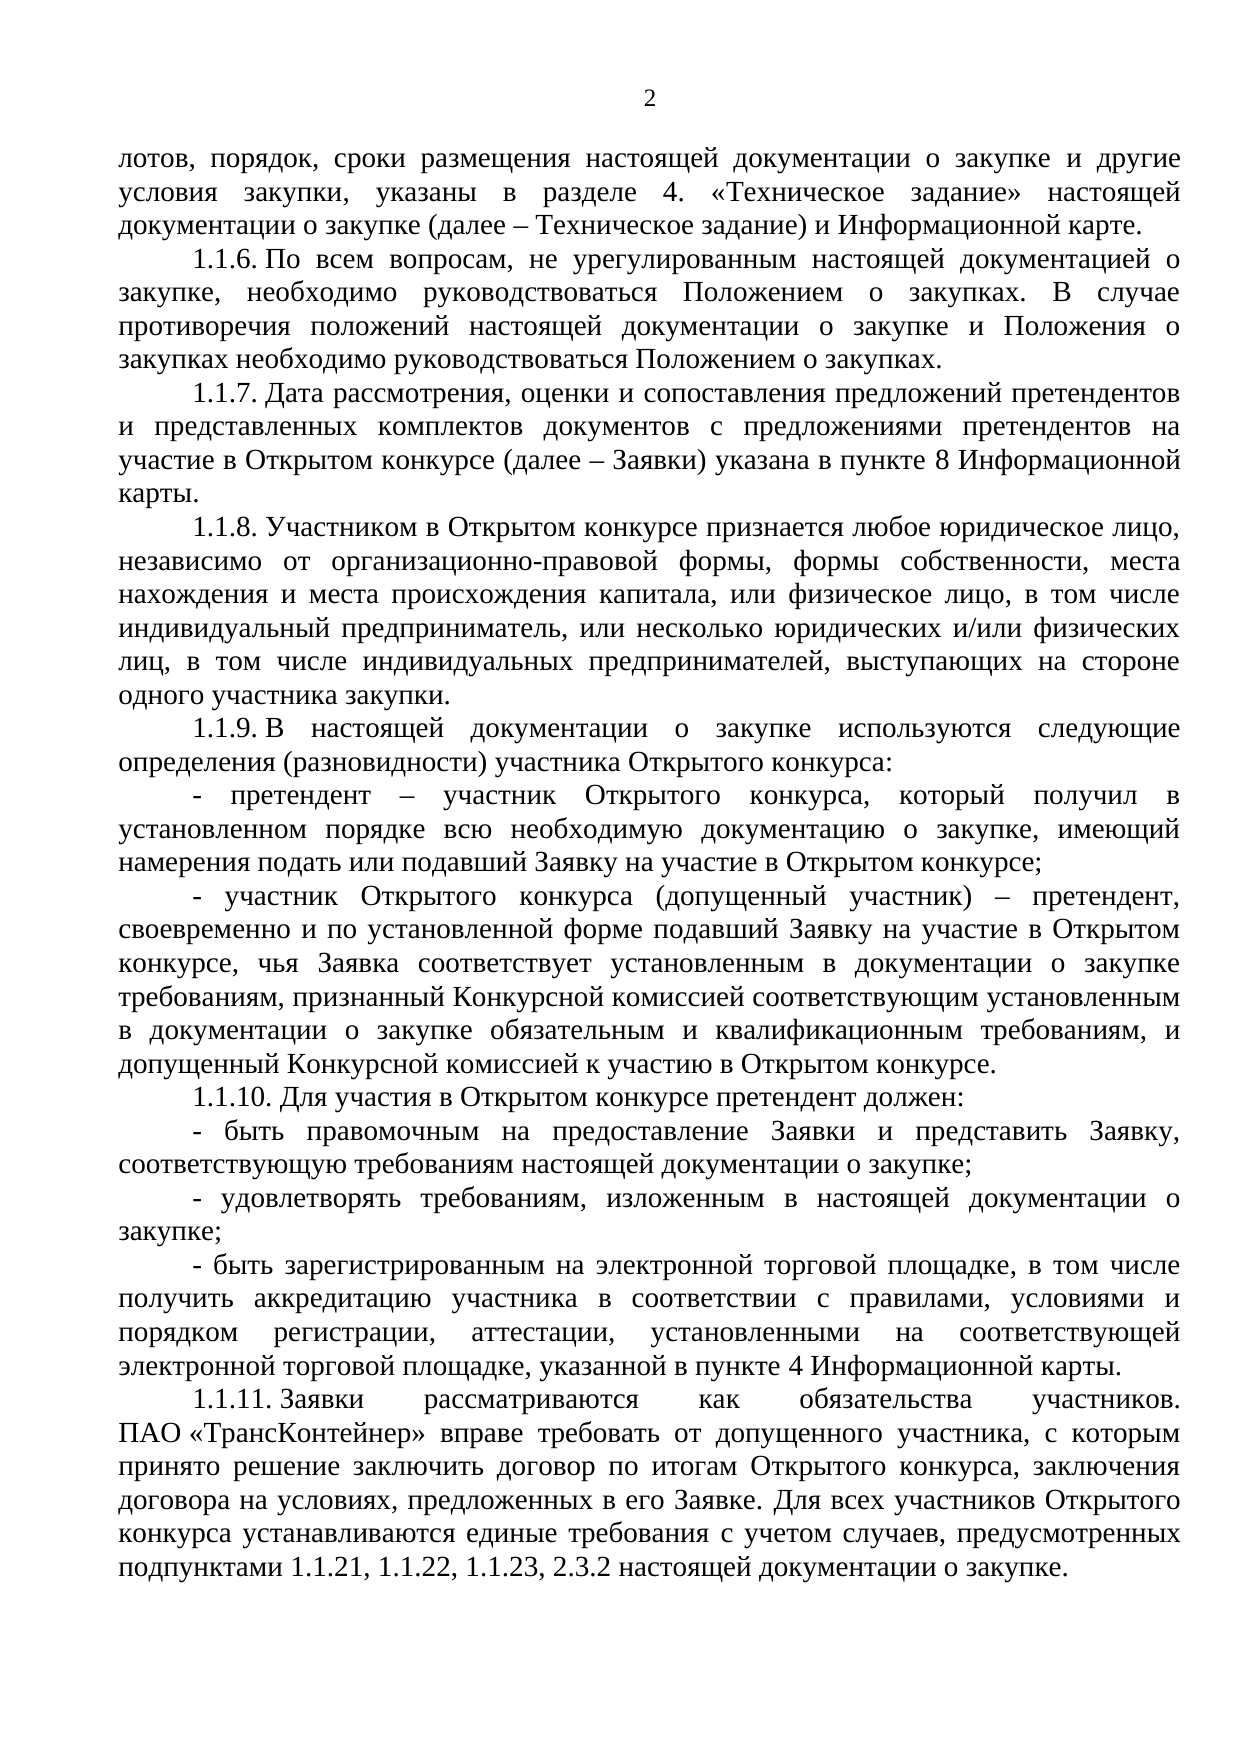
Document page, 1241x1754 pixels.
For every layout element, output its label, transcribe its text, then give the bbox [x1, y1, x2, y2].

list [118, 140, 1181, 241]
text - претендент – участник Открытого конкурса, который получил в установленном порядке всю необходимую документацию о закупке, имеющий намерения подать или подавший Заявку на участие в Открытом конкурсе; [118, 777, 1181, 878]
text - быть правомочным на предоставление Заявки и представить Заявку, соответствующую требованиям настоящей документации о закупке; [118, 1113, 1181, 1180]
text - удовлетворять требованиям, изложенным в настоящей документации о закупке; [118, 1180, 1181, 1247]
list По всем вопросам, не урегулированным настоящей документацией о закупке, необходимо руководствоваться Положением о закупках. В случае противоречия положений настоящей документации о закупке и Положения о закупках необходимо руководствоваться Положением о закупках. [118, 241, 1181, 375]
list Дата рассмотрения, оценки и сопоставления предложений претендентов и представленных комплектов документов с предложениями претендентов на участие в Открытом конкурсе (далее – Заявки) указана в пункте 8 Информационной карты. [118, 375, 1181, 509]
list В настоящей документации о закупке используются следующие определения (разновидности) участника Открытого конкурса: [118, 710, 1181, 777]
list Участником в Открытом конкурсе признается любое юридическое лицо, независимо от организационно-правовой формы, формы собственности, места нахождения и места происхождения капитала, или физическое лицо, в том числе индивидуальный предприниматель, или несколько юридических и/или физических лиц, в том числе индивидуальных предпринимателей, выступающих на стороне одного участника закупки. [118, 509, 1181, 710]
list Для участия в Открытом конкурсе претендент должен: [118, 1079, 1181, 1113]
text - участник Открытого конкурса (допущенный участник) – претендент, своевременно и по установленной форме подавший Заявку на участие в Открытом конкурсе, чья Заявка соответствует установленным в документации о закупке требованиям, признанный Конкурсной комиссией соответствующим установленным в документации о закупке обязательным и квалификационным требованиям, и допущенный Конкурсной комиссией к участию в Открытом конкурсе. [118, 878, 1181, 1079]
text - быть зарегистрированным на электронной торговой площадке, в том числе получить аккредитацию участника в соответствии с правилами, условиями и порядком регистрации, аттестации, установленными на соответствующей электронной торговой площадке, указанной в пункте 4 Информационной карты. [118, 1247, 1181, 1381]
list Заявки рассматриваются как обязательства участников. ПАО «ТрансКонтейнер» вправе требовать от допущенного участника, с которым принято решение заключить договор по итогам Открытого конкурса, заключения договора на условиях, предложенных в его Заявке. Для всех участников Открытого конкурса устанавливаются единые требования с учетом случаев, предусмотренных подпунктами 1.1.21, 1.1.22, 1.1.23, 2.3.2 настоящей документации о закупке. [118, 1381, 1181, 1582]
